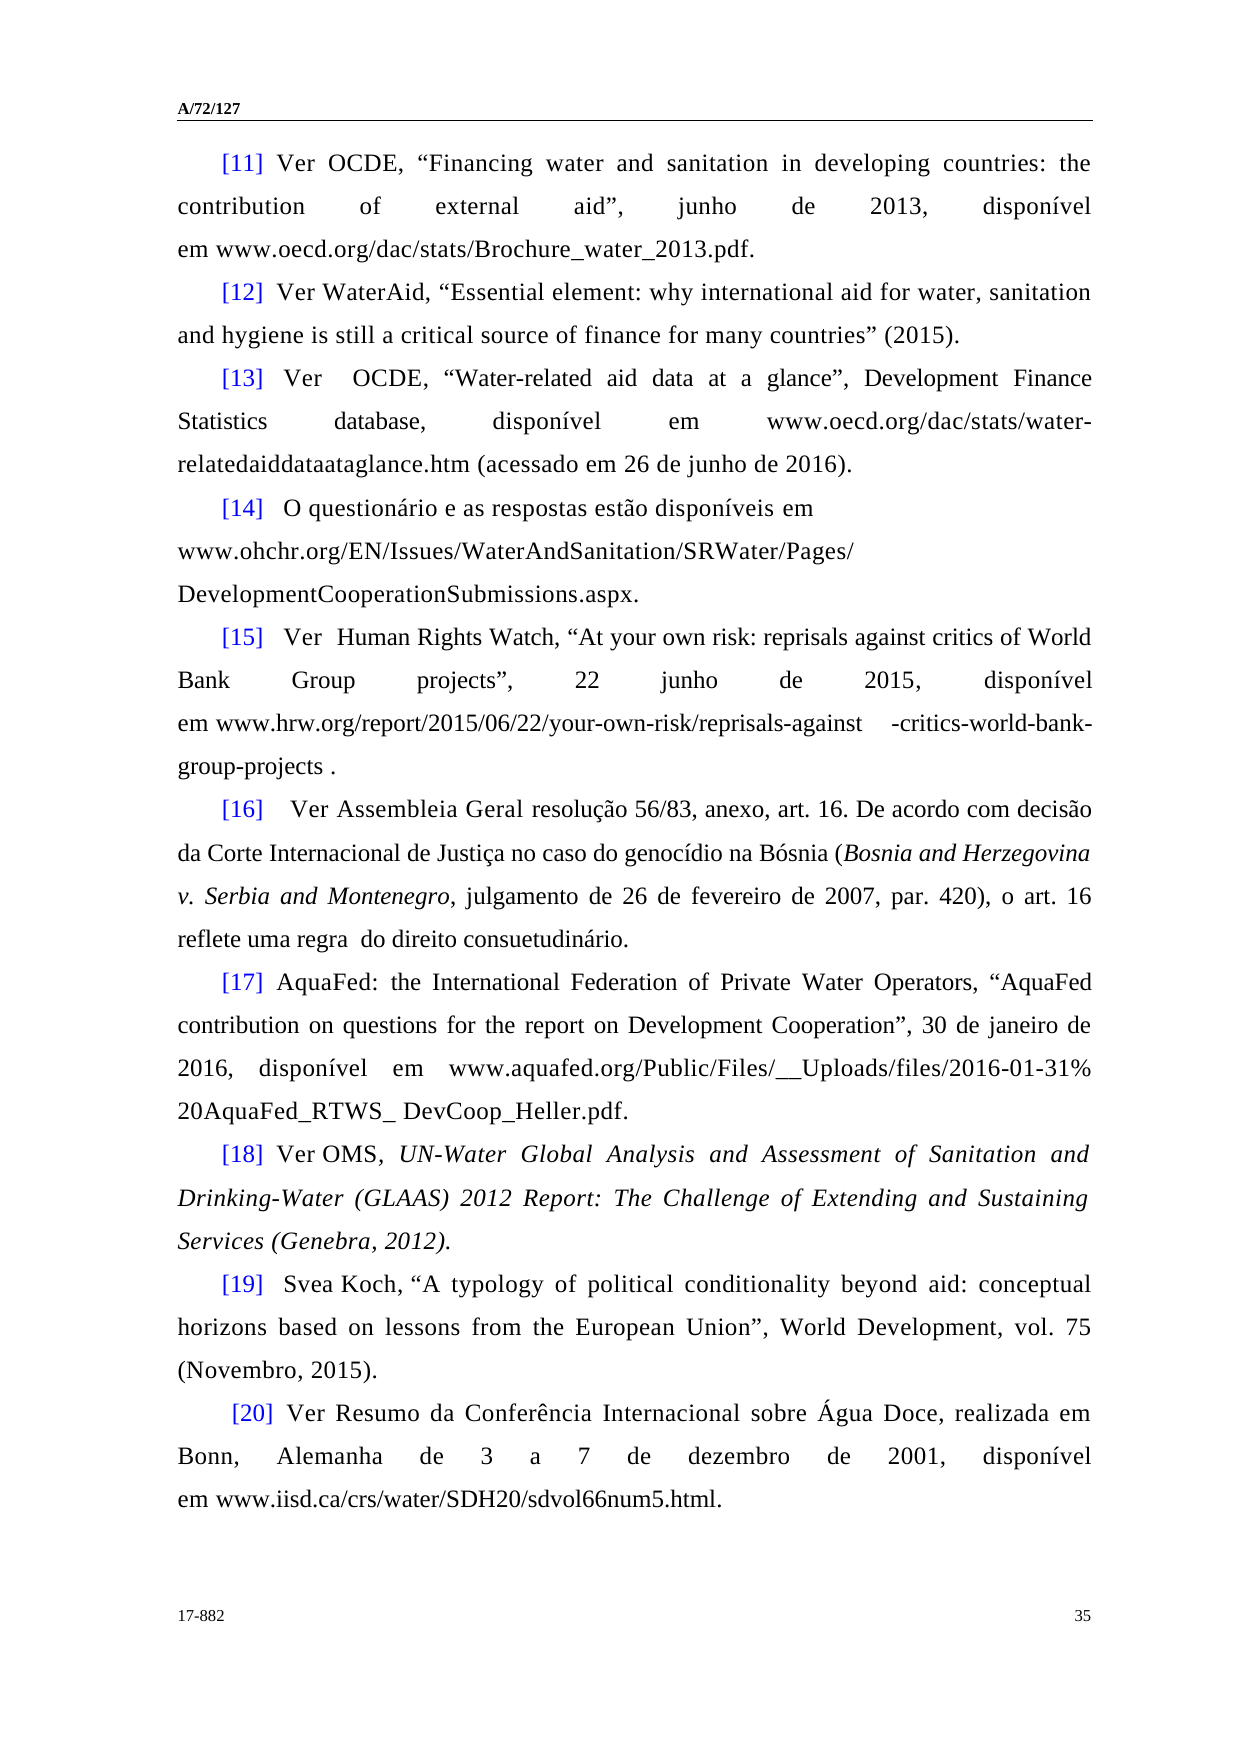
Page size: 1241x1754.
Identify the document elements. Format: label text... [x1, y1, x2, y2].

text [19] Svea Koch, “A typology of political conditionality beyond aid: conceptual horizons based on lessons from the European Union”, World Development, vol. 75 (Novembro, 2015). [177, 1269, 1093, 1384]
text [11] Ver OCDE, “Financing water and sanitation in developing countries: the contribution of external aid”, junho de 2013, disponível em www.oecd.org/dac/stats/Brochure_water_2013.pdf. [177, 148, 1093, 263]
text [12] Ver WaterAid, “Essential element: why international aid for water, sanitation and hygiene is still a critical source of finance for many countries” (2015). [177, 277, 1093, 349]
text [14] O questionário e as respostas estão disponíveis em www.ohchr.org/EN/Issues/WaterAndSanitation/SRWater/Pages/ DevelopmentCooperationSubmissions.aspx. [177, 493, 1093, 608]
text [13] Ver OCDE, “Water-related aid data at a glance”, Development Finance Statistics database, disponível em www.oecd.org/dac/stats/water-relatedaiddataataglance.htm (acessado em 26 de junho de 2016). [177, 363, 1093, 478]
text [15] Ver Human Rights Watch, “At your own risk: reprisals against critics of World Bank Group projects”, 22 junho de 2015, disponível em www.hrw.org/report/2015/06/22/your-own-risk/reprisals-against -critics-world-bank-group-projects . [177, 622, 1093, 780]
text [16] Ver Assembleia Geral resolução 56/83, anexo, art. 16. De acordo com decisão da Corte Internacional de Justiça no caso do genocídio na Bósnia (Bosnia and Herzegovina v. Serbia and Montenegro, julgamento de 26 de fevereiro de 2007, par. 420), o art. 16 reflete uma regra do direito consuetudinário. [177, 794, 1093, 953]
text [18] Ver OMS, UN-Water Global Analysis and Assessment of Sanitation and Drinking-Water (GLAAS) 2012 Report: The Challenge of Extending and Sustaining Services (Genebra, 2012). [177, 1139, 1093, 1254]
text [17] AquaFed: the International Federation of Private Water Operators, “AquaFed contribution on questions for the report on Development Cooperation”, 30 de janeiro de 2016, disponível em www.aquafed.org/Public/Files/__Uploads/files/2016-01-31% 20AquaFed_RTWS_ DevCoop_Heller.pdf. [177, 967, 1093, 1125]
text [20] Ver Resumo da Conferência Internacional sobre Água Doce, realizada em Bonn, Alemanha de 3 a 7 de dezembro de 2001, disponível em www.iisd.ca/crs/water/SDH20/sdvol66num5.html. [177, 1398, 1093, 1513]
